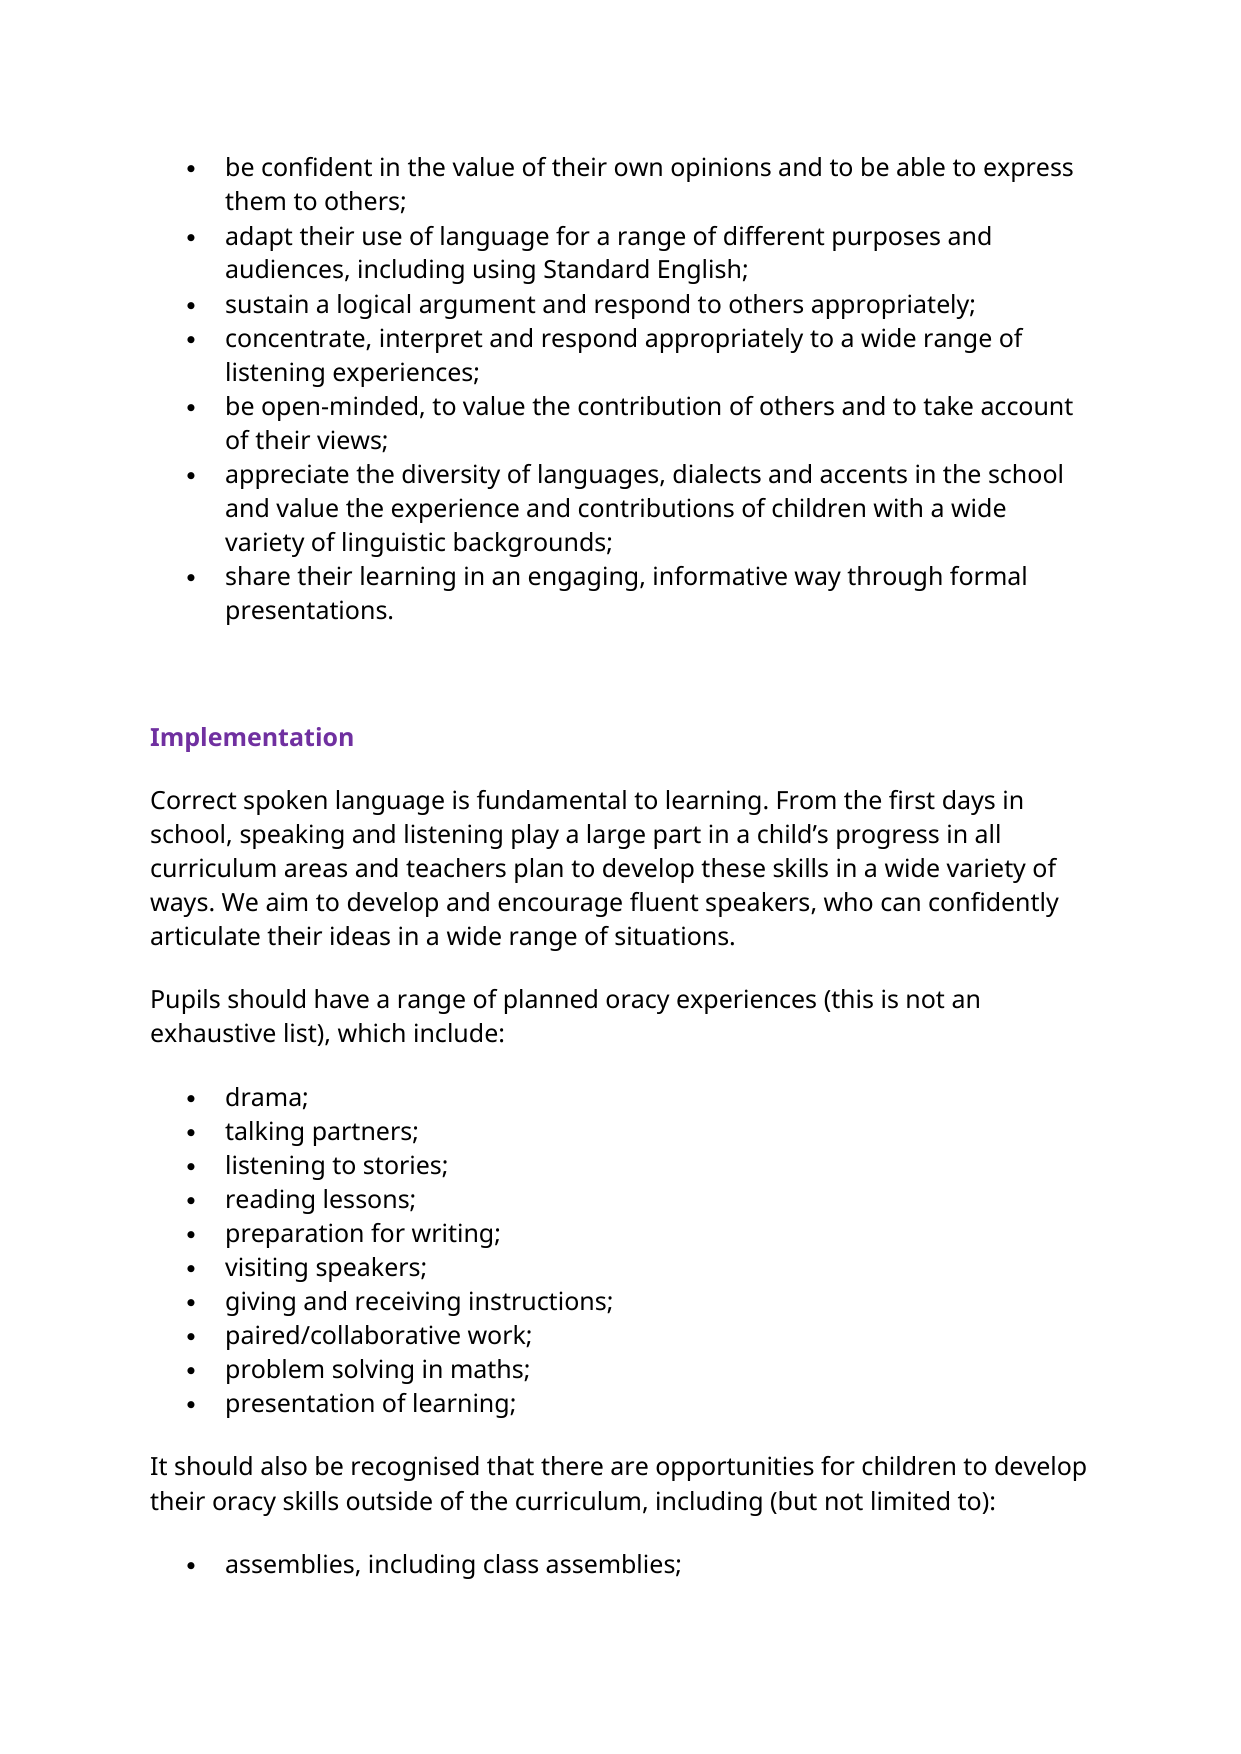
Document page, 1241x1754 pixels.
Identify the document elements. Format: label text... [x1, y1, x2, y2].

list adapt their use of language for a range of different purposes and audiences, including using Standard English; [187, 218, 1090, 286]
list share their learning in an engaging, informative way through formal presentations. [187, 559, 1090, 627]
list be open-minded, to value the contribution of others and to take account of their views; [187, 388, 1090, 457]
list problem solving in maths; [187, 1352, 1090, 1386]
list concentrate, interpret and respond appropriately to a wide range of listening experiences; [187, 320, 1090, 388]
list talking partners; [187, 1113, 1090, 1147]
list assemblies, including class assemblies; [187, 1546, 1090, 1580]
list presentation of learning; [187, 1386, 1090, 1420]
list giving and receiving instructions; [187, 1284, 1090, 1318]
list sustain a logical argument and respond to others appropriately; [187, 286, 1090, 320]
list reading lessons; [187, 1181, 1090, 1216]
text Correct spoken language is fundamental to learning. From the first days in school, speaking and listening play a large part in a child’s progress in all curriculum areas and teachers plan to develop these skills in a wide variety of ways. We aim to develop and encourage fluent speakers, who can confidently articulate their ideas in a wide range of situations. [150, 782, 1090, 953]
list drama; [187, 1079, 1090, 1113]
text Implementation [150, 719, 1090, 753]
list paired/collaborative work; [187, 1318, 1090, 1352]
list visiting speakers; [187, 1249, 1090, 1284]
text Pupils should have a range of planned oracy experiences (this is not an exhaustive list), which include: [150, 982, 1090, 1050]
text It should also be recognised that there are opportunities for children to develop their oracy skills outside of the curriculum, including (but not limited to): [150, 1449, 1090, 1517]
list appreciate the diversity of languages, dialects and accents in the school and value the experience and contributions of children with a wide variety of linguistic backgrounds; [187, 457, 1090, 559]
list preparation for writing; [187, 1216, 1090, 1249]
list be confident in the value of their own opinions and to be able to express them to others; [187, 150, 1090, 218]
list listening to stories; [187, 1147, 1090, 1181]
